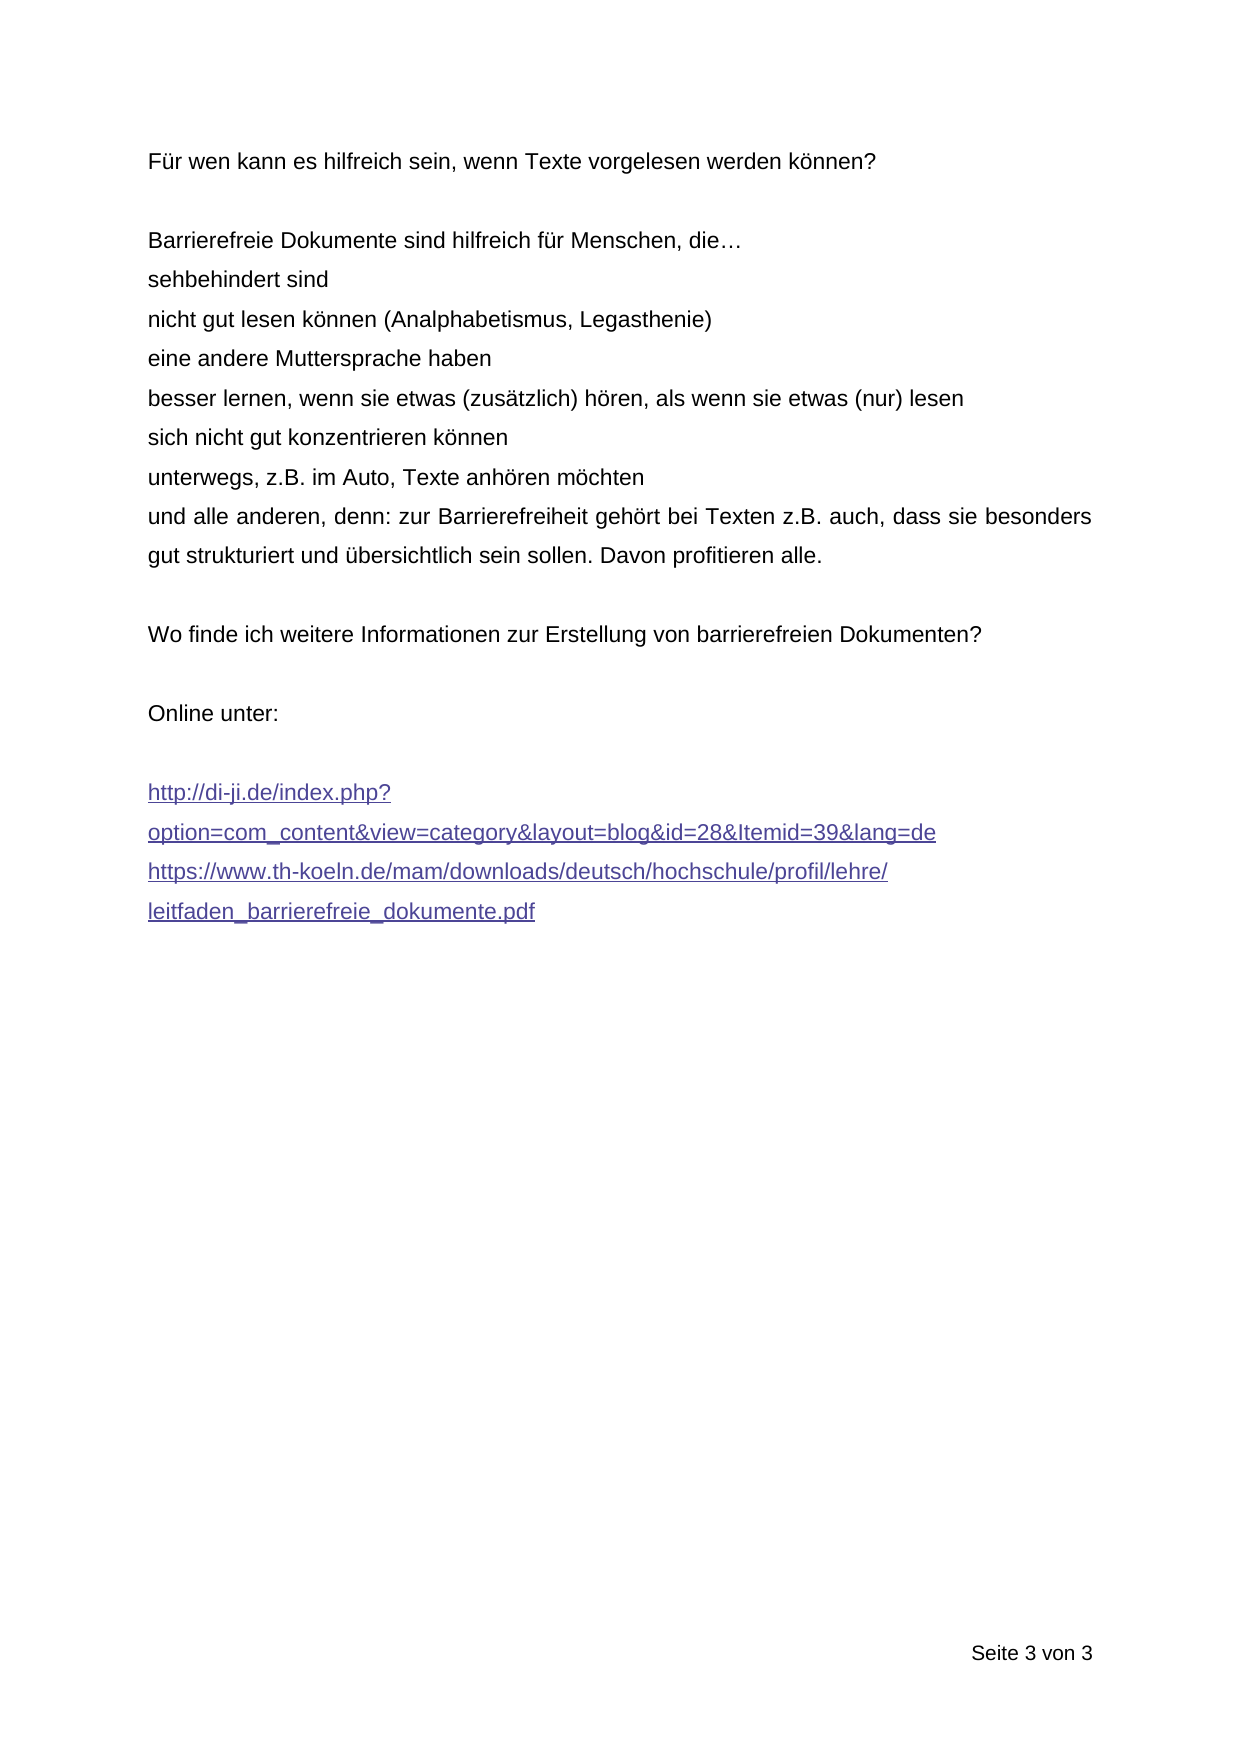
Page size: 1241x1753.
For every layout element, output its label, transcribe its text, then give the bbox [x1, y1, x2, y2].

text und alle anderen, denn: zur Barrierefreiheit gehört bei Texten z.B. auch, dass sie besonders gut strukturiert und übersichtlich sein sollen. Davon profitieren alle. [148, 503, 1093, 569]
text nicht gut lesen können (Analphabetismus, Legasthenie) [148, 306, 1093, 332]
text Barrierefreie Dokumente sind hilfreich für Menschen, die… [148, 227, 1093, 253]
text Für wen kann es hilfreich sein, wenn Texte vorgelesen werden können? [148, 148, 1093, 174]
text https://www.th-koeln.de/mam/downloads/deutsch/hochschule/profil/lehre/leitfaden_barrierefreie_dokumente.pdf [148, 858, 1093, 924]
text Wo finde ich weitere Informationen zur Erstellung von barrierefreien Dokumenten? [148, 621, 1093, 648]
text sich nicht gut konzentrieren können [148, 424, 1093, 450]
text sehbehindert sind [148, 266, 1093, 292]
text http://di-ji.de/index.php?option=com_content&view=category&layout=blog&id=28&Itemid=39&lang=de [148, 779, 1093, 845]
text eine andere Muttersprache haben [148, 345, 1093, 371]
text Online unter: [148, 700, 1093, 727]
text besser lernen, wenn sie etwas (zusätzlich) hören, als wenn sie etwas (nur) lesen [148, 384, 1093, 411]
text unterwegs, z.B. im Auto, Texte anhören möchten [148, 463, 1093, 490]
